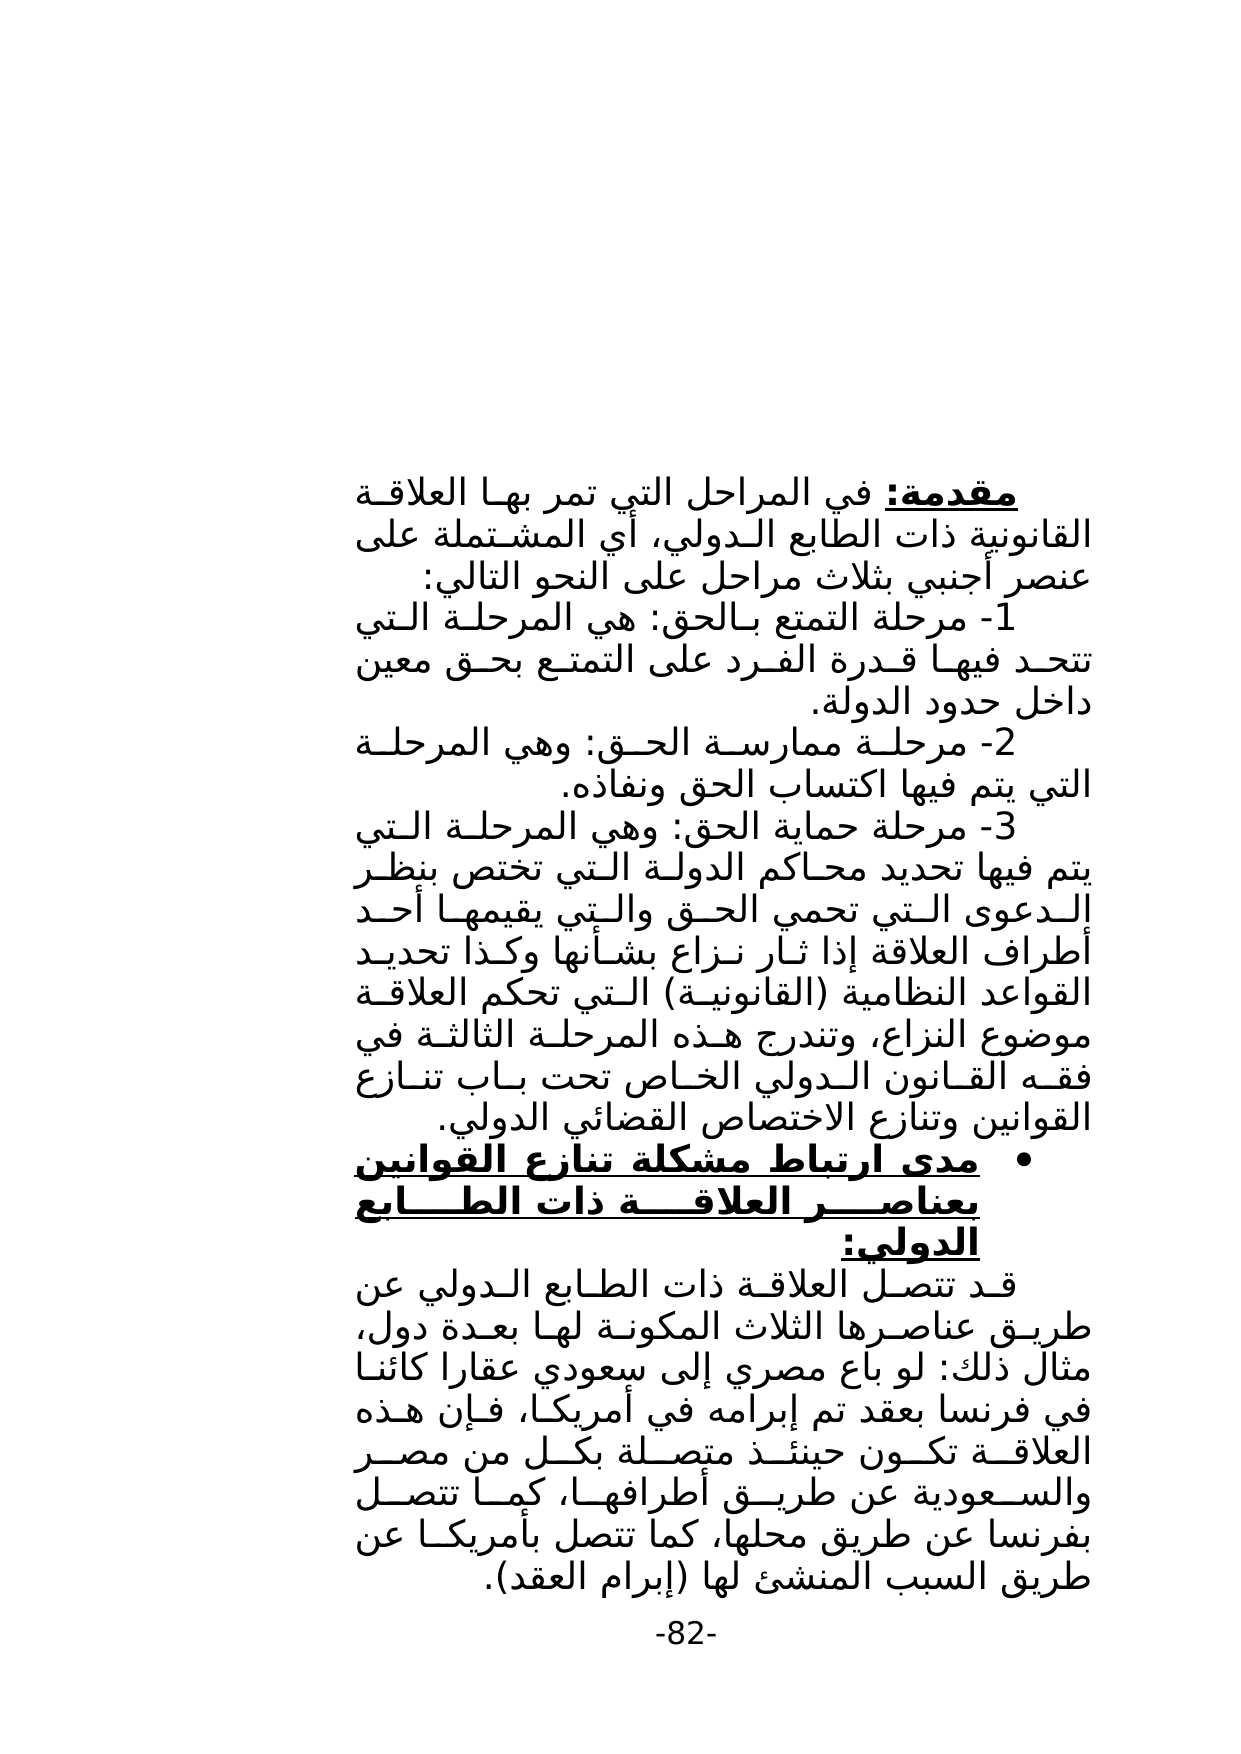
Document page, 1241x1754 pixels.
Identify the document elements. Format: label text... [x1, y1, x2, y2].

text 1- مرحلة التمتع بالحق: هي المرحلة التي تتحد فيها قدرة الفرد على التمتع بحق معين داخل حدود الدولة. [354, 597, 1092, 722]
text 3- مرحلة حماية الحق: وهي المرحلة التي يتم فيها تحديد محاكم الدولة التي تختص بنظر الدعوى التي تحمي الحق والتي يقيمها أحد أطراف العلاقة إذا ثار نزاع بشأنها وكذا تحديد القواعد النظامية (القانونية) التي تحكم العلاقة موضوع النزاع، وتندرج هذه المرحلة الثالثة في فقه القانون الدولي الخاص تحت باب تنازع القوانين وتنازع الاختصاص القضائي الدولي. [354, 806, 1092, 1139]
list مدى ارتباط مشكلة تنازع القوانين بعناصر العلاقة ذات الطابع الدولي: [354, 1139, 1017, 1264]
text 2- مرحلة ممارسة الحق: وهي المرحلة التي يتم فيها اكتساب الحق ونفاذه. [354, 722, 1092, 806]
text قد تتصل العلاقة ذات الطابع الدولي عن طريق عناصرها الثلاث المكونة لها بعدة دول، مثال ذلك: لو باع مصري إلى سعودي عقارا كائنا في فرنسا بعقد تم إبرامه في أمريكا، فإن هذه العلاقة تكون حينئذ متصلة بكل من مصر والسعودية عن طريق أطرافها، كما تتصل بفرنسا عن طريق محلها، كما تتصل بأمريكا عن طريق السبب المنشئ لها (إبرام العقد). [354, 1264, 1092, 1597]
text مقدمة: في المراحل التي تمر بها العلاقة القانونية ذات الطابع الدولي، أي المشتملة على عنصر أجنبي بثلاث مراحل على النحو التالي: [354, 472, 1092, 597]
